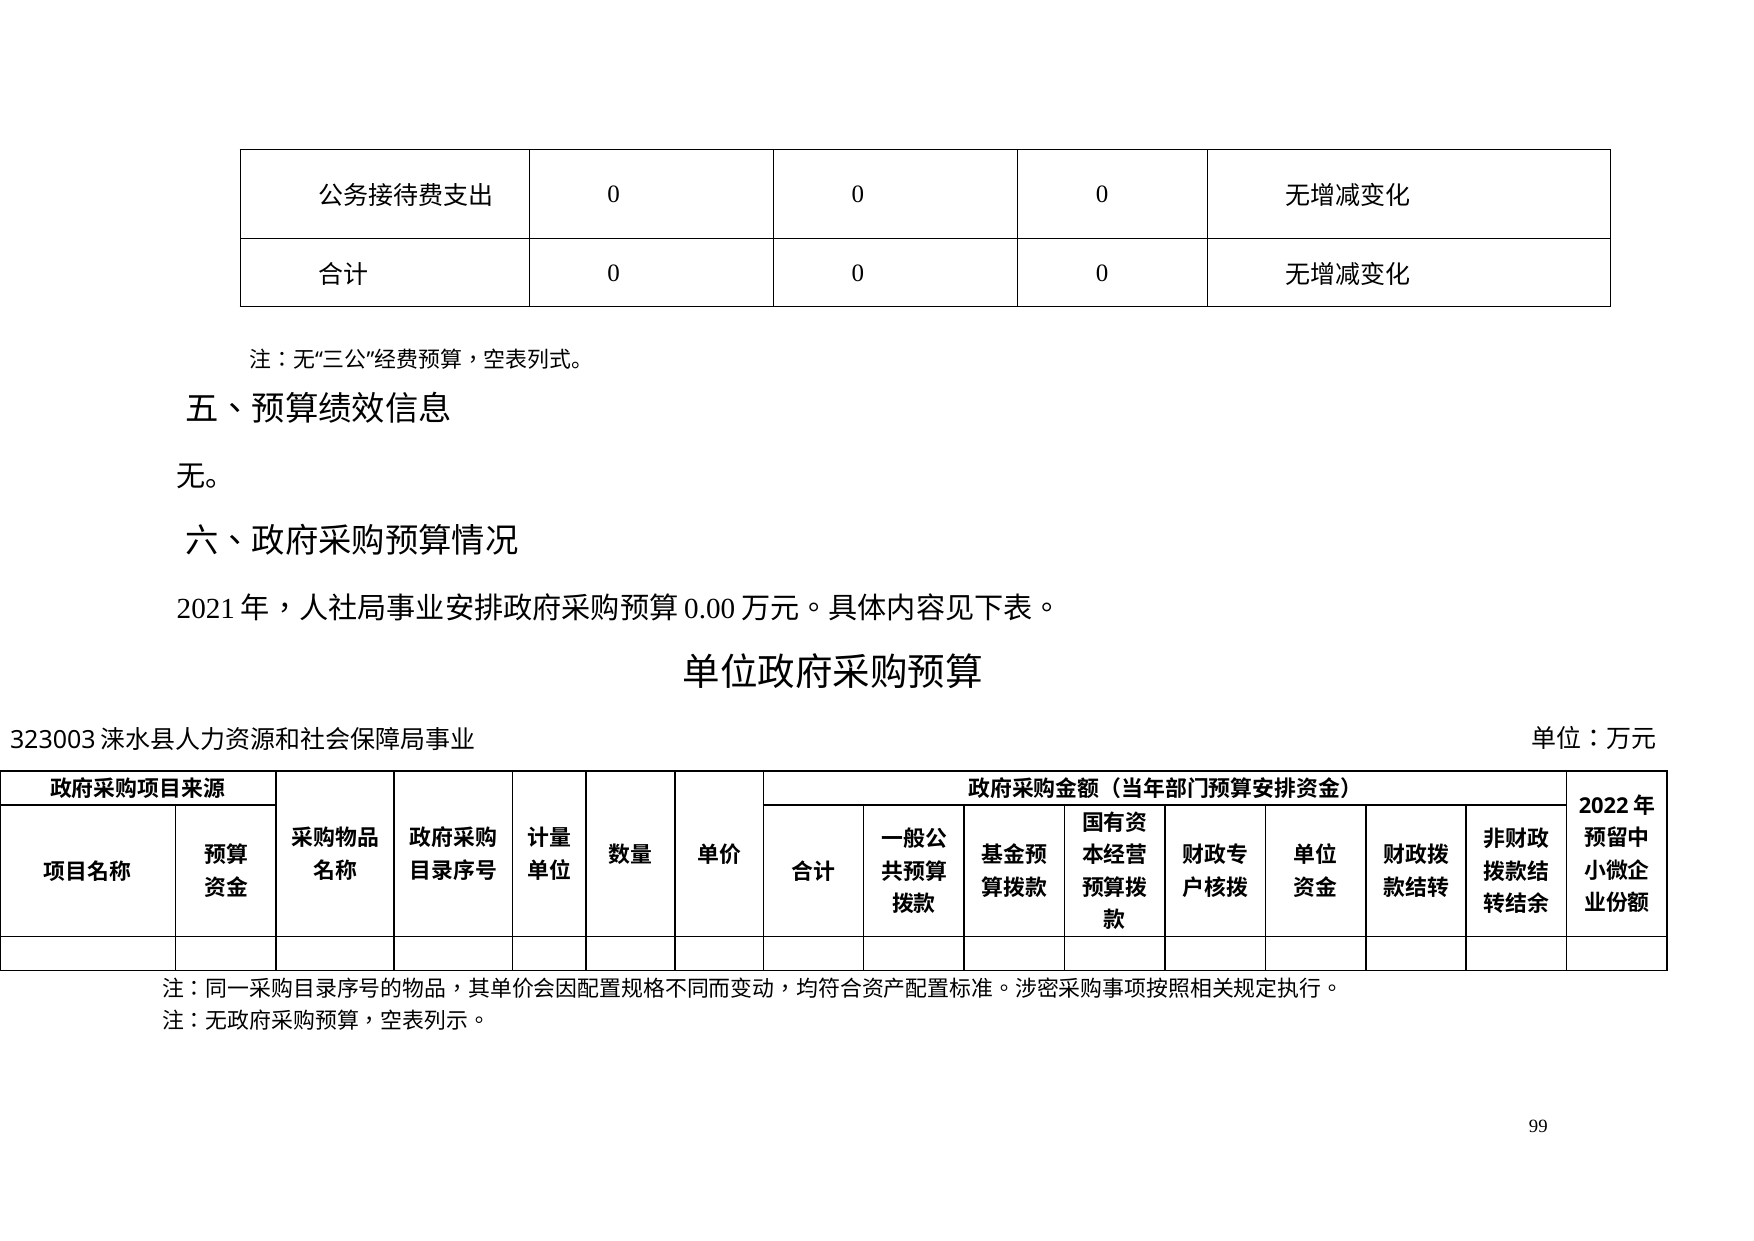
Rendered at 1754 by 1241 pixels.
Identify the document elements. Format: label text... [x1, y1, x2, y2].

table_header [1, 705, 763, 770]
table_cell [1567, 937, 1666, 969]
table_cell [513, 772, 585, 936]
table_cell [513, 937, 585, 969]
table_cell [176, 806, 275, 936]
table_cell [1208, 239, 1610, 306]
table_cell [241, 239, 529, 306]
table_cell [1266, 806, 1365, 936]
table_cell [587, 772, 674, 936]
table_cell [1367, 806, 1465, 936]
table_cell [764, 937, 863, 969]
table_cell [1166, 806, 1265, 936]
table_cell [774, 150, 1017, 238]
text 2021年，人社局事业安排政府采购预算0.00万元。具体内容见下表。 [118, 573, 1547, 638]
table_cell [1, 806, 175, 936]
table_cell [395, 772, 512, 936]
text 单位政府采购预算 [118, 638, 1547, 703]
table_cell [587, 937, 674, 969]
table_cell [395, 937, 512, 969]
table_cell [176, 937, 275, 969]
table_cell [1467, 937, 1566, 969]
text 注：无政府采购预算，空表列示。 [118, 1004, 1547, 1036]
text 五、预算绩效信息 [118, 375, 1547, 440]
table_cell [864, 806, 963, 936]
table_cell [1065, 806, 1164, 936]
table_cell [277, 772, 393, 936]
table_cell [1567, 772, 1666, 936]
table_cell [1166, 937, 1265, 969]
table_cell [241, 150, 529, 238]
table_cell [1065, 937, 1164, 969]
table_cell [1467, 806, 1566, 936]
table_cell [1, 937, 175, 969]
text 注：同一采购目录序号的物品，其单价会因配置规格不同而变动，均符合资产配置标准。涉密采购事项按照相关规定执行。 [118, 971, 1547, 1004]
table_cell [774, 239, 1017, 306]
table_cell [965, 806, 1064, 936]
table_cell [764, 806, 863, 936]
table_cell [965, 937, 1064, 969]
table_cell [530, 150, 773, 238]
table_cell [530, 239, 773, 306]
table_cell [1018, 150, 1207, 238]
text 注：无“三公”经费预算，空表列式。 [118, 342, 1547, 374]
text 六、政府采购预算情况 [118, 507, 1547, 572]
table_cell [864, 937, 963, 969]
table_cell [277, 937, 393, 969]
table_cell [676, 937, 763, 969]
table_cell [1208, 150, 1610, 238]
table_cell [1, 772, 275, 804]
text 无。 [118, 441, 1547, 506]
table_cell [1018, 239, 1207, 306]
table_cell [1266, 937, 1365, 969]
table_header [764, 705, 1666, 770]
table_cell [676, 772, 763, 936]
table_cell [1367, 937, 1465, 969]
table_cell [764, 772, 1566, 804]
